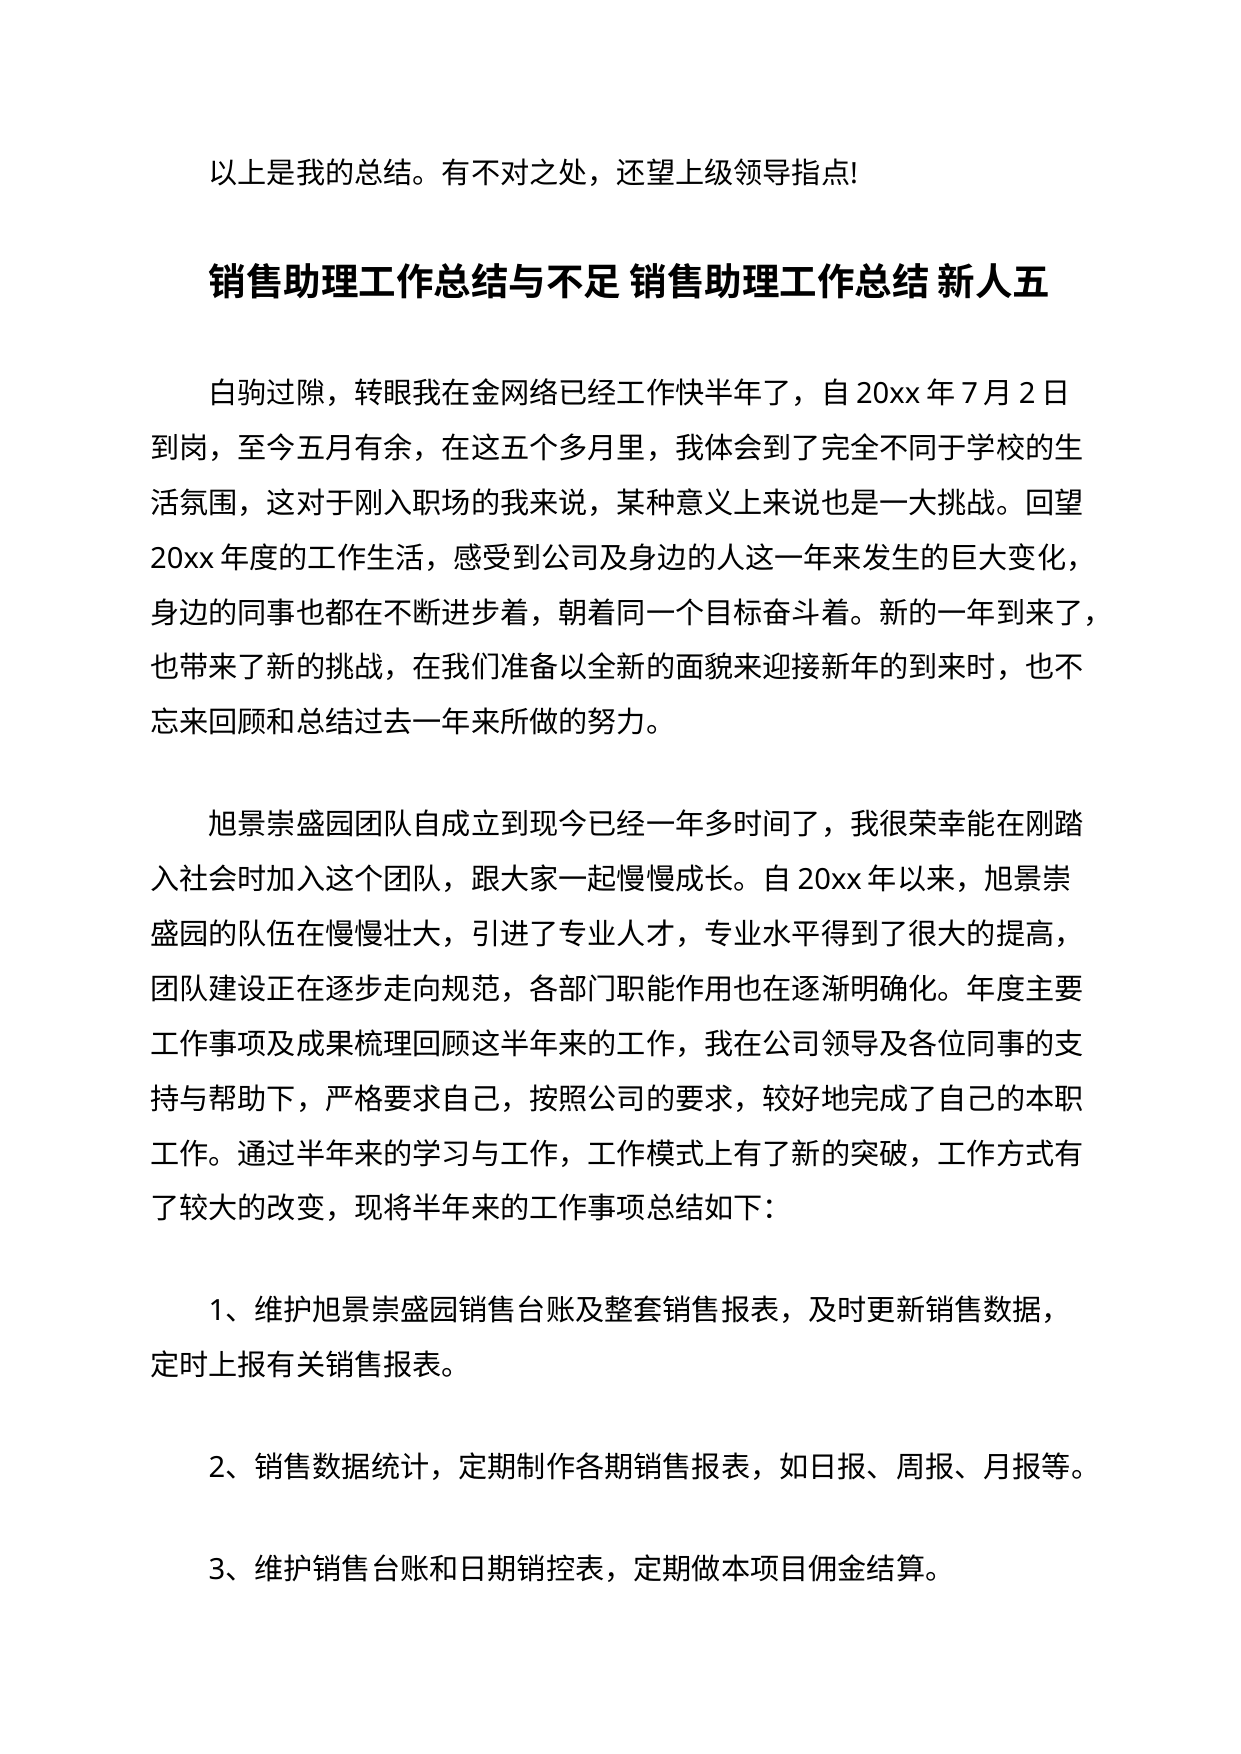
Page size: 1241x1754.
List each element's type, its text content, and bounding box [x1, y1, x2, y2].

text 1、维护旭景崇盛园销售台账及整套销售报表，及时更新销售数据，定时上报有关销售报表。 [150, 1287, 1090, 1384]
text 白驹过隙，转眼我在金网络已经工作快半年了，自20xx年7月2日到岗，至今五月有余，在这五个多月里，我体会到了完全不同于学校的生活氛围，这对于刚入职场的我来说，某种意义上来说也是一大挑战。回望20xx年度的工作生活，感受到公司及身边的人这一年来发生的巨大变化，身边的同事也都在不断进步着，朝着同一个目标奋斗着。新的一年到来了，也带来了新的挑战，在我们准备以全新的面貌来迎接新年的到来时，也不忘来回顾和总结过去一年来所做的努力。 [150, 369, 1090, 741]
text 2、销售数据统计，定期制作各期销售报表，如日报、周报、月报等。 [150, 1444, 1090, 1486]
text 销售助理工作总结与不足 销售助理工作总结 新人五 [150, 252, 1090, 306]
text 旭景崇盛园团队自成立到现今已经一年多时间了，我很荣幸能在刚踏入社会时加入这个团队，跟大家一起慢慢成长。自20xx年以来，旭景崇盛园的队伍在慢慢壮大，引进了专业人才，专业水平得到了很大的提高，团队建设正在逐步走向规范，各部门职能作用也在逐渐明确化。年度主要工作事项及成果梳理回顾这半年来的工作，我在公司领导及各位同事的支持与帮助下，严格要求自己，按照公司的要求，较好地完成了自己的本职工作。通过半年来的学习与工作，工作模式上有了新的突破，工作方式有了较大的改变，现将半年来的工作事项总结如下： [150, 801, 1090, 1227]
text 3、维护销售台账和日期销控表，定期做本项目佣金结算。 [150, 1546, 1090, 1588]
text 以上是我的总结。有不对之处，还望上级领导指点! [150, 150, 1090, 192]
